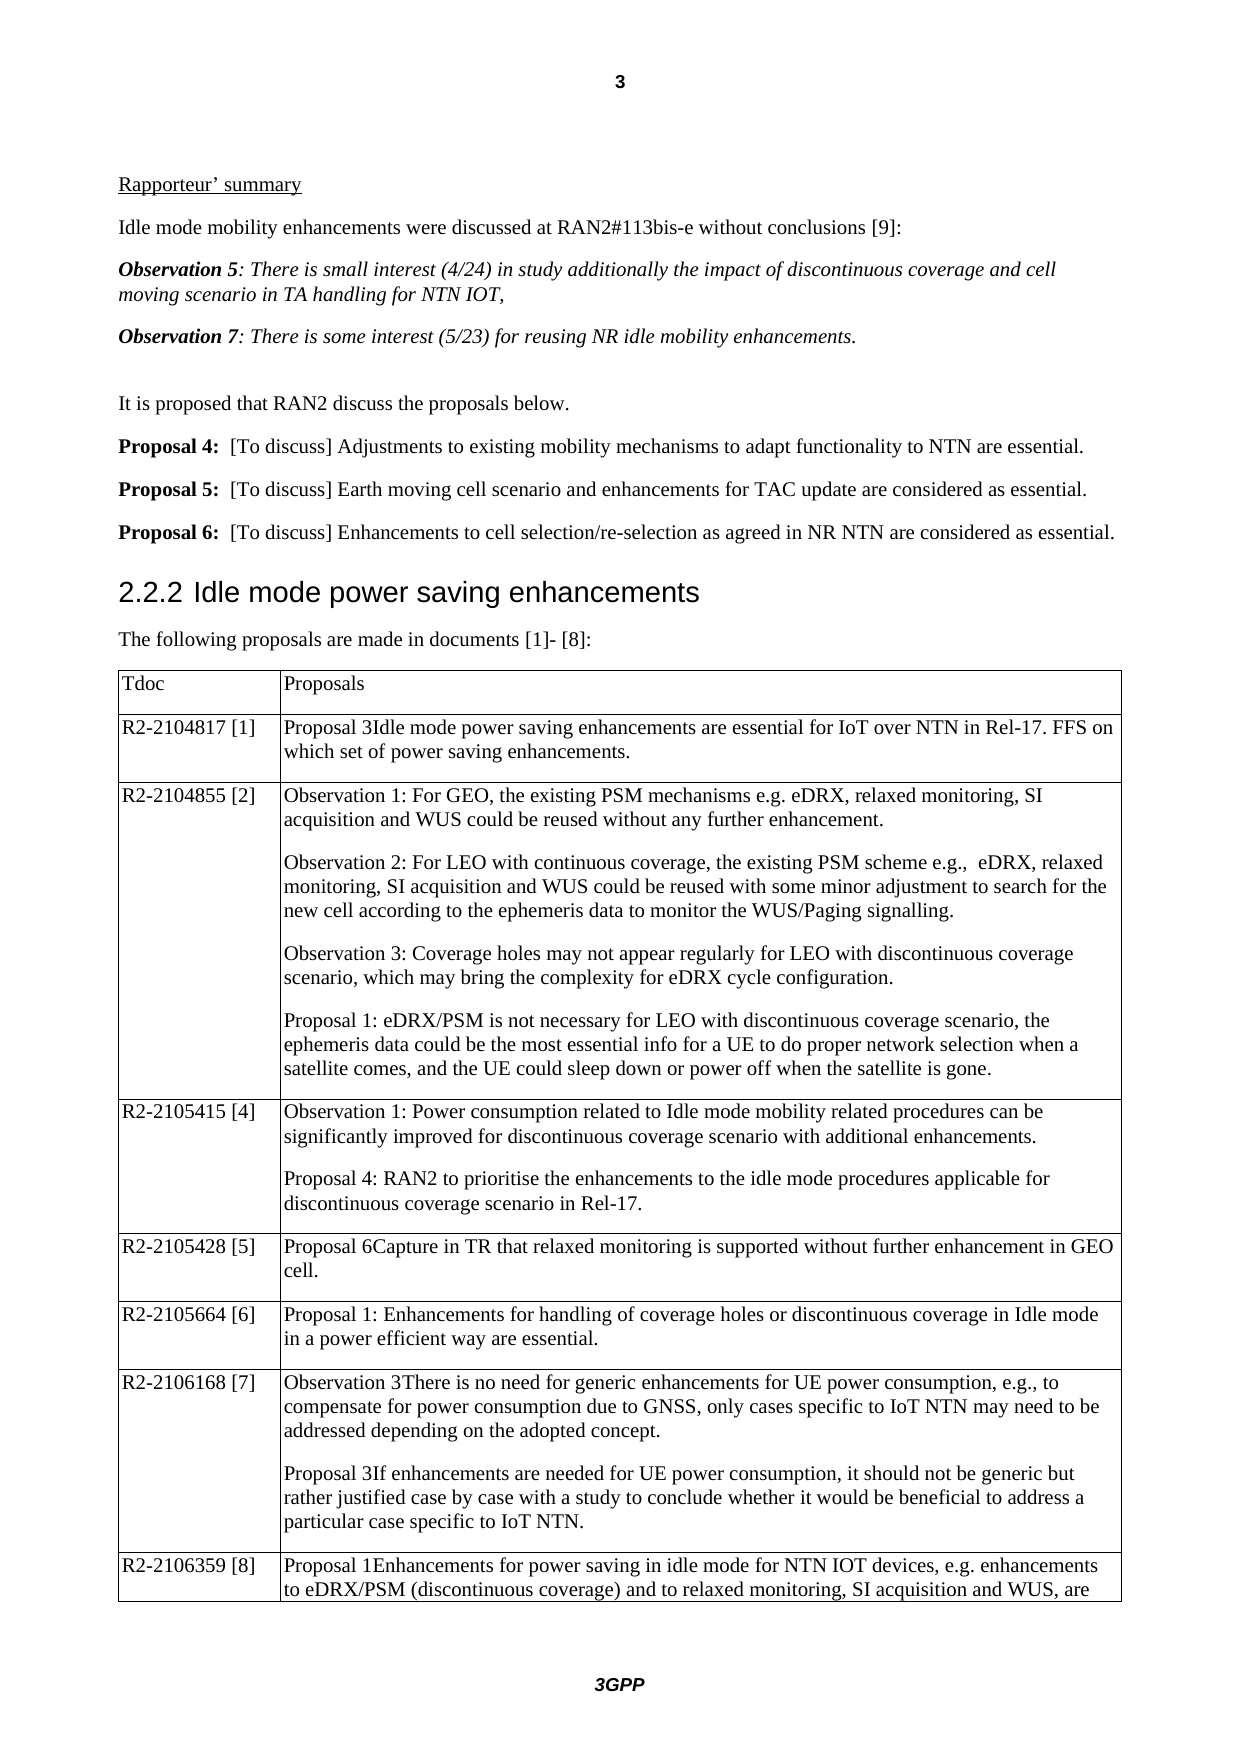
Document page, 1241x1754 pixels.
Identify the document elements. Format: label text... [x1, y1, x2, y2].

text Rapporteur’ summary [118, 172, 1122, 196]
table_cell Observation 1: Power consumption related to Idle mode mobility related procedures can be significantly improved for discontinuous coverage scenario with additional enhancements. Proposal 4: RAN2 to prioritise the enhancements to the idle mode procedures applicable for discontinuous coverage scenario in Rel-17. [281, 1100, 1121, 1233]
text It is proposed that RAN2 discuss the proposals below. [118, 391, 1122, 415]
table_cell R2-2106359 [8] [119, 1553, 280, 1601]
table_cell Observation 1: For GEO, the existing PSM mechanisms e.g. eDRX, relaxed monitoring, SI acquisition and WUS could be reused without any further enhancement. Observation 2: For LEO with continuous coverage, the existing PSM scheme e.g., eDRX, relaxed monitoring, SI acquisition and WUS could be reused with some minor adjustment to search for the new cell according to the ephemeris data to monitor the WUS/Paging signalling. Observation 3: Coverage holes may not appear regularly for LEO with discontinuous coverage scenario, which may bring the complexity for eDRX cycle configuration. Proposal 1: eDRX/PSM is not necessary for LEO with discontinuous coverage scenario, the ephemeris data could be the most essential info for a UE to do proper network selection when a satellite comes, and the UE could sleep down or power off when the satellite is gone. [281, 783, 1121, 1098]
table_header Tdoc [119, 671, 280, 714]
table_cell R2-2104817 [1] [119, 715, 280, 782]
table_cell R2-2104855 [2] [119, 783, 280, 1098]
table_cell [281, 1553, 1121, 1601]
text Proposal 6: [To discuss] Enhancements to cell selection/re-selection as agreed in NR NTN are considered as essential. [118, 519, 1122, 544]
table_cell R2-2105664 [6] [119, 1302, 280, 1369]
text Proposal 5: [To discuss] Earth moving cell scenario and enhancements for TAC update are considered as essential. [118, 477, 1122, 501]
table_cell R2-2105415 [4] [119, 1100, 280, 1233]
table_cell R2-2105428 [5] [119, 1234, 280, 1301]
table_cell Observation 3 There is no need for generic enhancements for UE power consumption, e.g., to compensate for power consumption due to GNSS, only cases specific to IoT NTN may need to be addressed depending on the adopted concept. Proposal 3 If enhancements are needed for UE power consumption, it should not be generic but rather justified case by case with a study to conclude whether it would be beneficial to address a particular case specific to IoT NTN. [281, 1370, 1121, 1552]
subtitle Idle mode power saving enhancements [118, 575, 1122, 608]
table_cell R2-2106168 [7] [119, 1370, 280, 1552]
text Proposal 4: [To discuss] Adjustments to existing mobility mechanisms to adapt functionality to NTN are essential. [118, 434, 1122, 458]
table_header Proposals [281, 671, 1121, 714]
table_cell Proposal 3 Idle mode power saving enhancements are essential for IoT over NTN in Rel-17. FFS on which set of power saving enhancements. [281, 715, 1121, 782]
table_cell Proposal 6 Capture in TR that relaxed monitoring is supported without further enhancement in GEO cell. [281, 1234, 1121, 1301]
text Observation 5: There is small interest (4/24) in study additionally the impact of discontinuous coverage and cell moving scenario in TA handling for NTN IOT, [118, 257, 1122, 306]
text The following proposals are made in documents [1]- [8]: [118, 627, 1122, 651]
text Idle mode mobility enhancements were discussed at RAN2#113bis-e without conclusions [9]: [118, 214, 1122, 239]
table_cell Proposal 1: Enhancements for handling of coverage holes or discontinuous coverage in Idle mode in a power efficient way are essential. [281, 1302, 1121, 1369]
text Observation 7: There is some interest (5/23) for reusing NR idle mobility enhancements. [118, 324, 1122, 348]
